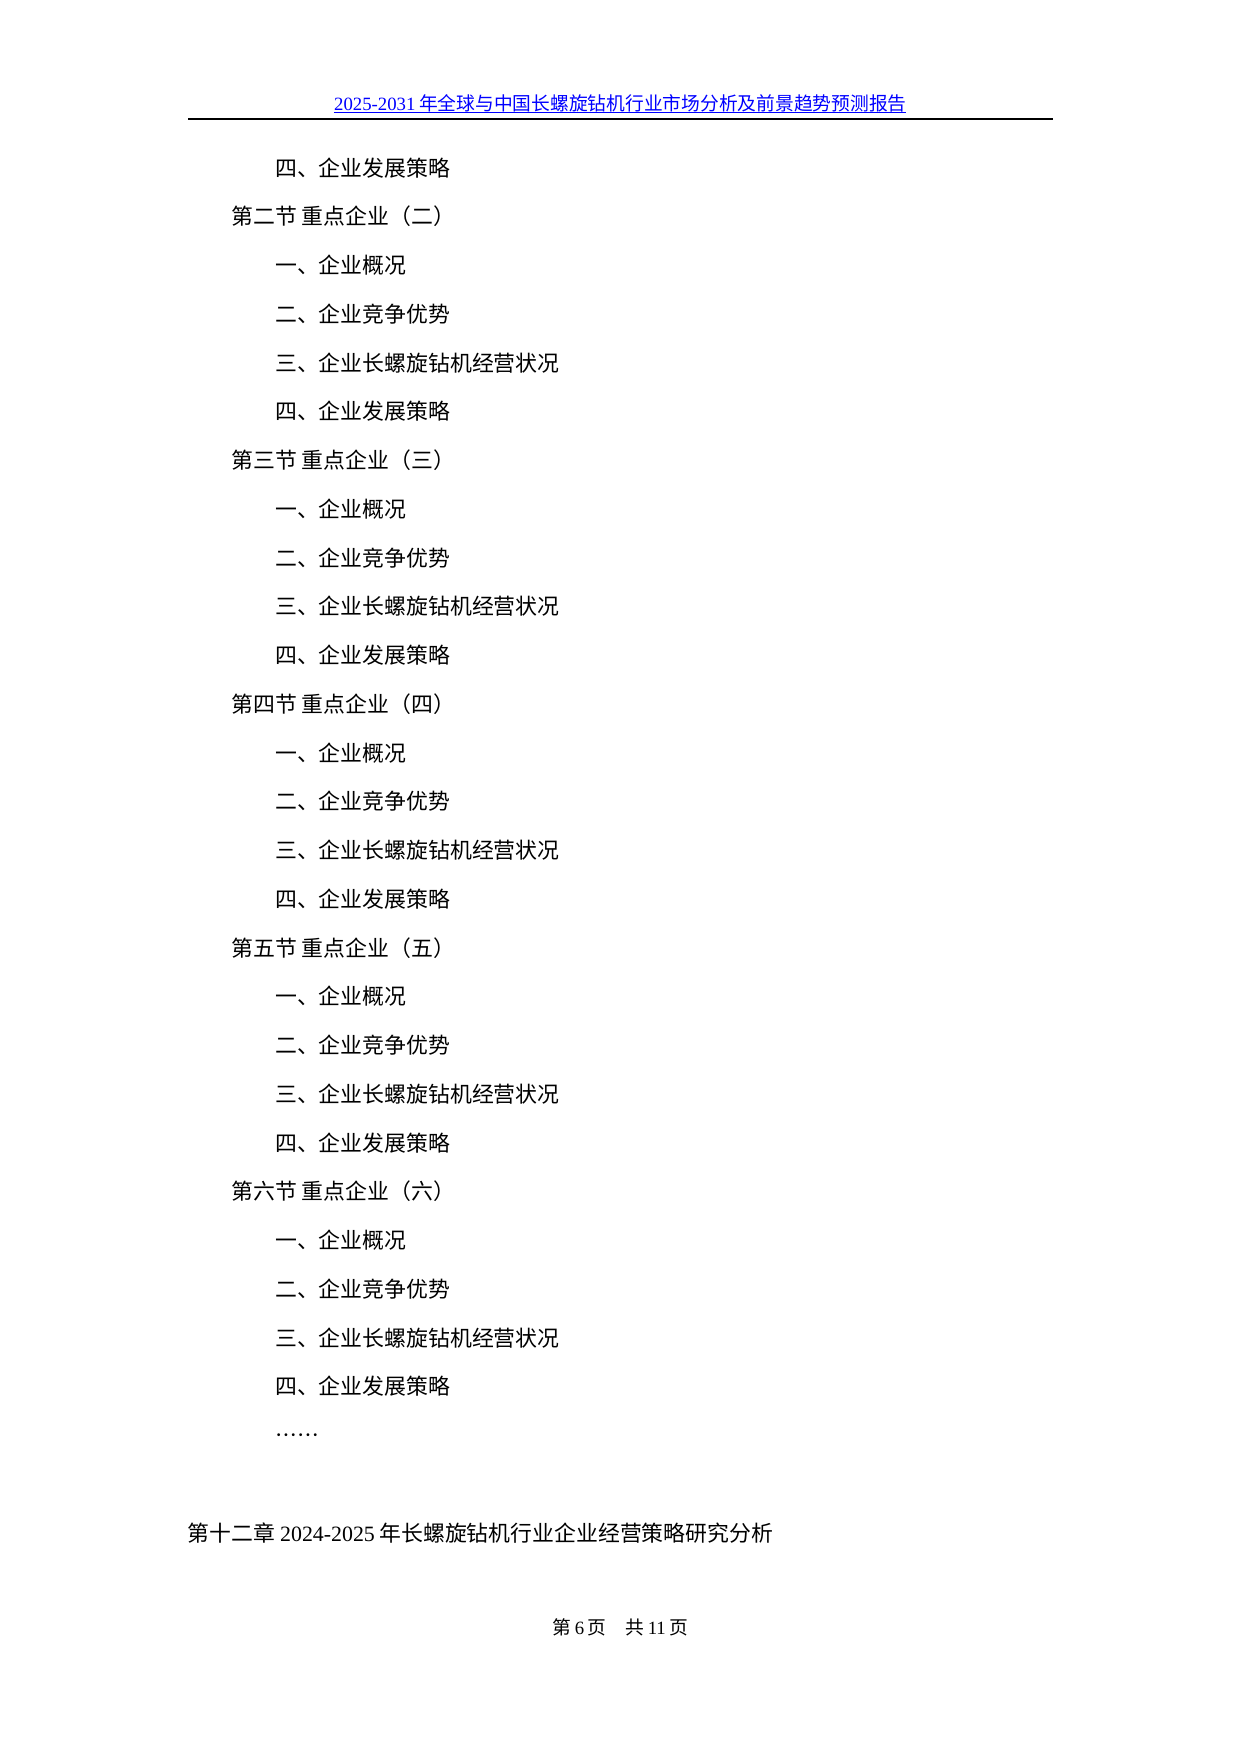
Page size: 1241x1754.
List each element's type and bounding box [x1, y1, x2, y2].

text [187, 150, 1053, 1548]
